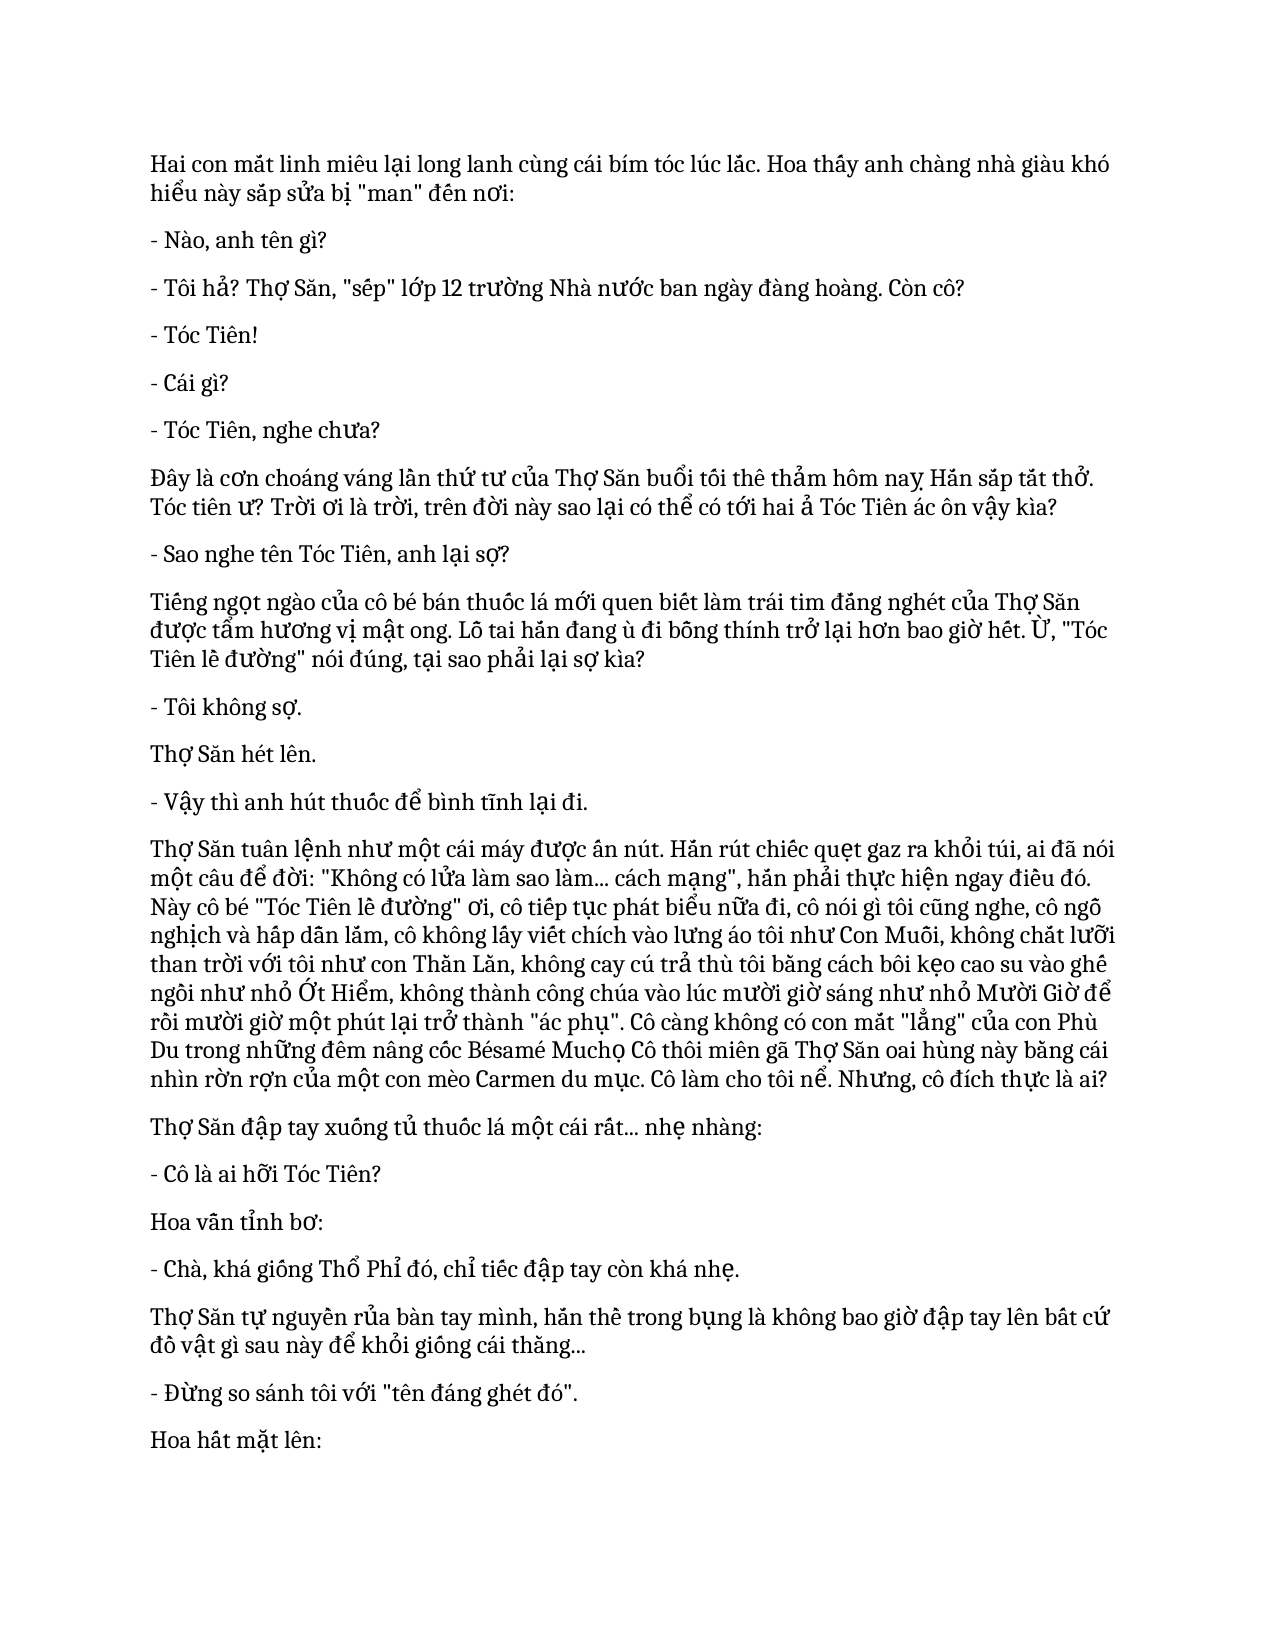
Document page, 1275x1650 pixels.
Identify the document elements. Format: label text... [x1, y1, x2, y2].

text - Sao nghe tên Tóc Tiên, anh lại sợ? [150, 540, 1125, 569]
text - Tóc Tiên! [150, 321, 1125, 350]
text - Tôi không sợ. [150, 692, 1125, 721]
text Hoa vẫn tỉnh bơ: [150, 1207, 1125, 1236]
text Thợ Săn hét lên. [150, 740, 1125, 769]
text - Nào, anh tên gì? [150, 226, 1125, 255]
text - Tôi hả? Thợ Săn, "sếp" lớp 12 trường Nhà nước ban ngày đàng hoàng. Còn cô? [150, 274, 1125, 302]
text - Đừng so sánh tôi với "tên đáng ghét đó". [150, 1379, 1125, 1407]
text Thợ Săn đập tay xuống tủ thuốc lá một cái rất... nhẹ nhàng: [150, 1112, 1125, 1141]
text Tiếng ngọt ngào của cô bé bán thuốc lá mới quen biết làm trái tim đắng nghét của Thợ Săn được tẩm hương vị mật ong. Lỗ tai hắn đang ù đi bỗng thính trở lại hơn bao giờ hết. Ừ, "Tóc Tiên lề đường" nói đúng, tại sao phải lại sợ kìa? [150, 587, 1125, 674]
text Thợ Săn tuân lệnh như một cái máy được ấn nút. Hắn rút chiếc quẹt gaz ra khỏi túi, ai đã nói một câu để đời: "Không có lửa làm sao làm... cách mạng", hắn phải thực hiện ngay điều đó. Này cô bé "Tóc Tiên lề đường" ơi, cô tiếp tục phát biểu nữa đi, cô nói gì tôi cũng nghe, cô ngỗ nghịch và hấp dẫn lắm, cô không lấy viết chích vào lưng áo tôi như Con Muỗi, không chắt lưỡi than trời với tôi như con Thằn Lằn, không cay cú trả thù tôi bằng cách bôi kẹo cao su vào ghế ngồi như nhỏ Ớt Hiểm, không thành công chúa vào lúc mười giờ sáng như nhỏ Mười Giờ để rồi mười giờ một phút lại trở thành "ác phụ". Cô càng không có con mắt "lẳng" của con Phù Du trong những đêm nâng cốc Bésamé Muchọ Cô thôi miên gã Thợ Săn oai hùng này bằng cái nhìn rờn rợn của một con mèo Carmen du mục. Cô làm cho tôi nể. Nhưng, cô đích thực là ai? [150, 835, 1125, 1094]
text - Cô là ai hỡi Tóc Tiên? [150, 1160, 1125, 1189]
text - Tóc Tiên, nghe chưa? [150, 416, 1125, 445]
text - Cái gì? [150, 369, 1125, 397]
text Hoa hất mặt lên: [150, 1426, 1125, 1455]
text Thợ Săn tự nguyền rủa bàn tay mình, hắn thề trong bụng là không bao giờ đập tay lên bất cứ đồ vật gì sau này để khỏi giống cái thằng... [150, 1302, 1125, 1360]
text - Chà, khá giống Thổ Phỉ đó, chỉ tiếc đập tay còn khá nhẹ. [150, 1255, 1125, 1284]
text - Vậy thì anh hút thuốc để bình tĩnh lại đi. [150, 787, 1125, 816]
text Hai con mắt linh miêu lại long lanh cùng cái bím tóc lúc lắc. Hoa thấy anh chàng nhà giàu khó hiểu này sắp sửa bị "man" đến nơi: [150, 150, 1125, 207]
text Đây là cơn choáng váng lần thứ tư của Thợ Săn buổi tối thê thảm hôm naỵ Hắn sắp tắt thở. Tóc tiên ư? Trời ơi là trời, trên đời này sao lại có thể có tới hai ả Tóc Tiên ác ôn vậy kìa? [150, 464, 1125, 521]
